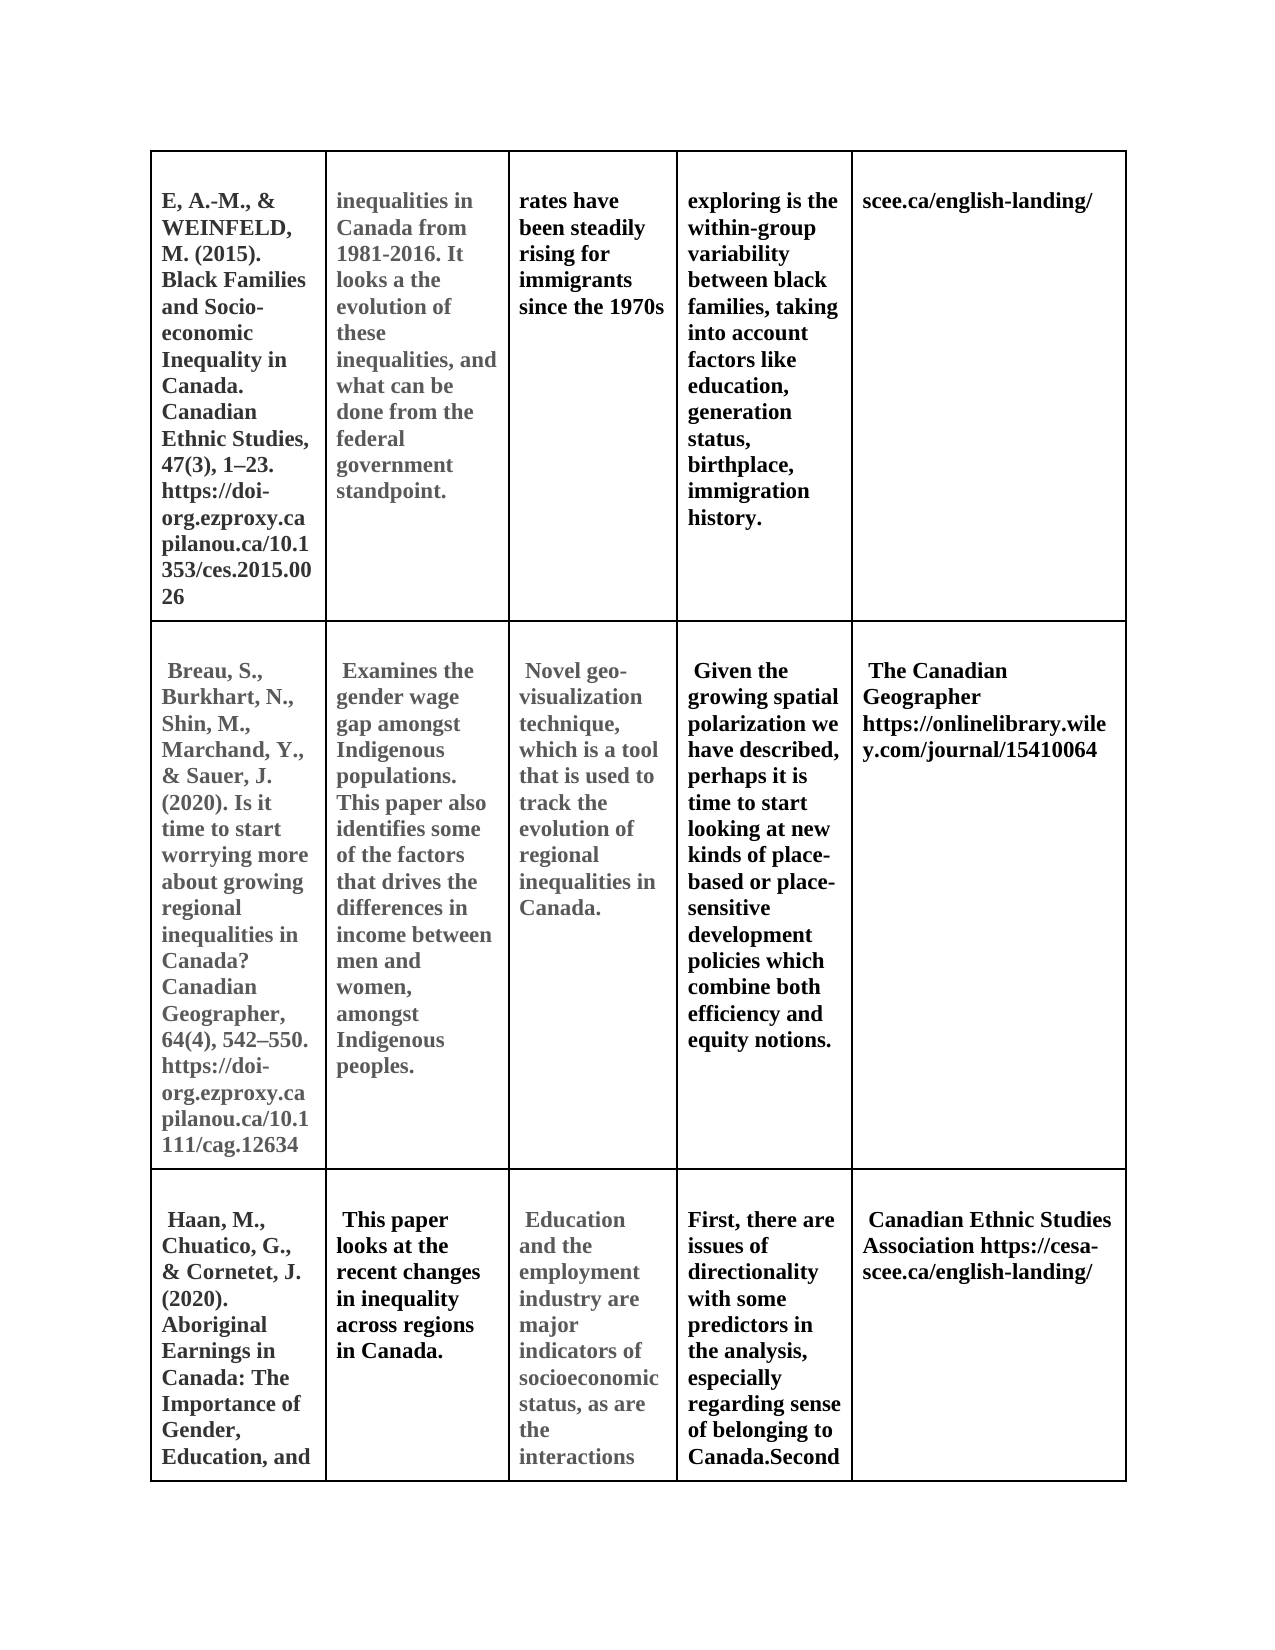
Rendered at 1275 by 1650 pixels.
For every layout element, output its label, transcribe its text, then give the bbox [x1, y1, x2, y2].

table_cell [678, 1170, 851, 1480]
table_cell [152, 152, 325, 619]
table_cell Given the growing spatial polarization we have described, perhaps it is time to start looking at new kinds of place‐based or place‐sensitive development policies which combine both efficiency and equity notions. [678, 622, 851, 1168]
table_cell The Canadian Geographer https://onlinelibrary.wiley.com/journal/15410064 [853, 622, 1125, 1168]
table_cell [853, 152, 1125, 619]
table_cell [678, 152, 851, 619]
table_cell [327, 152, 508, 619]
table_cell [327, 1170, 508, 1480]
table_cell Examines the gender wage gap amongst Indigenous populations. This paper also identifies some of the factors that drives the differences in income between men and women, amongst Indigenous peoples. [327, 622, 508, 1168]
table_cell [510, 152, 676, 619]
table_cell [853, 1170, 1125, 1480]
table_cell Novel geo‐visualization technique, which is a tool that is used to track the evolution of regional inequalities in Canada. [510, 622, 676, 1168]
table_cell Breau, S., Burkhart, N., Shin, M., Marchand, Y., & Sauer, J. (2020). Is it time to start worrying more about growing regional inequalities in Canada? Canadian Geographer, 64(4), 542–550. https://doi-org.ezproxy.capilanou.ca/10.1111/cag.12634 [152, 622, 325, 1168]
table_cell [152, 1170, 325, 1480]
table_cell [510, 1170, 676, 1480]
